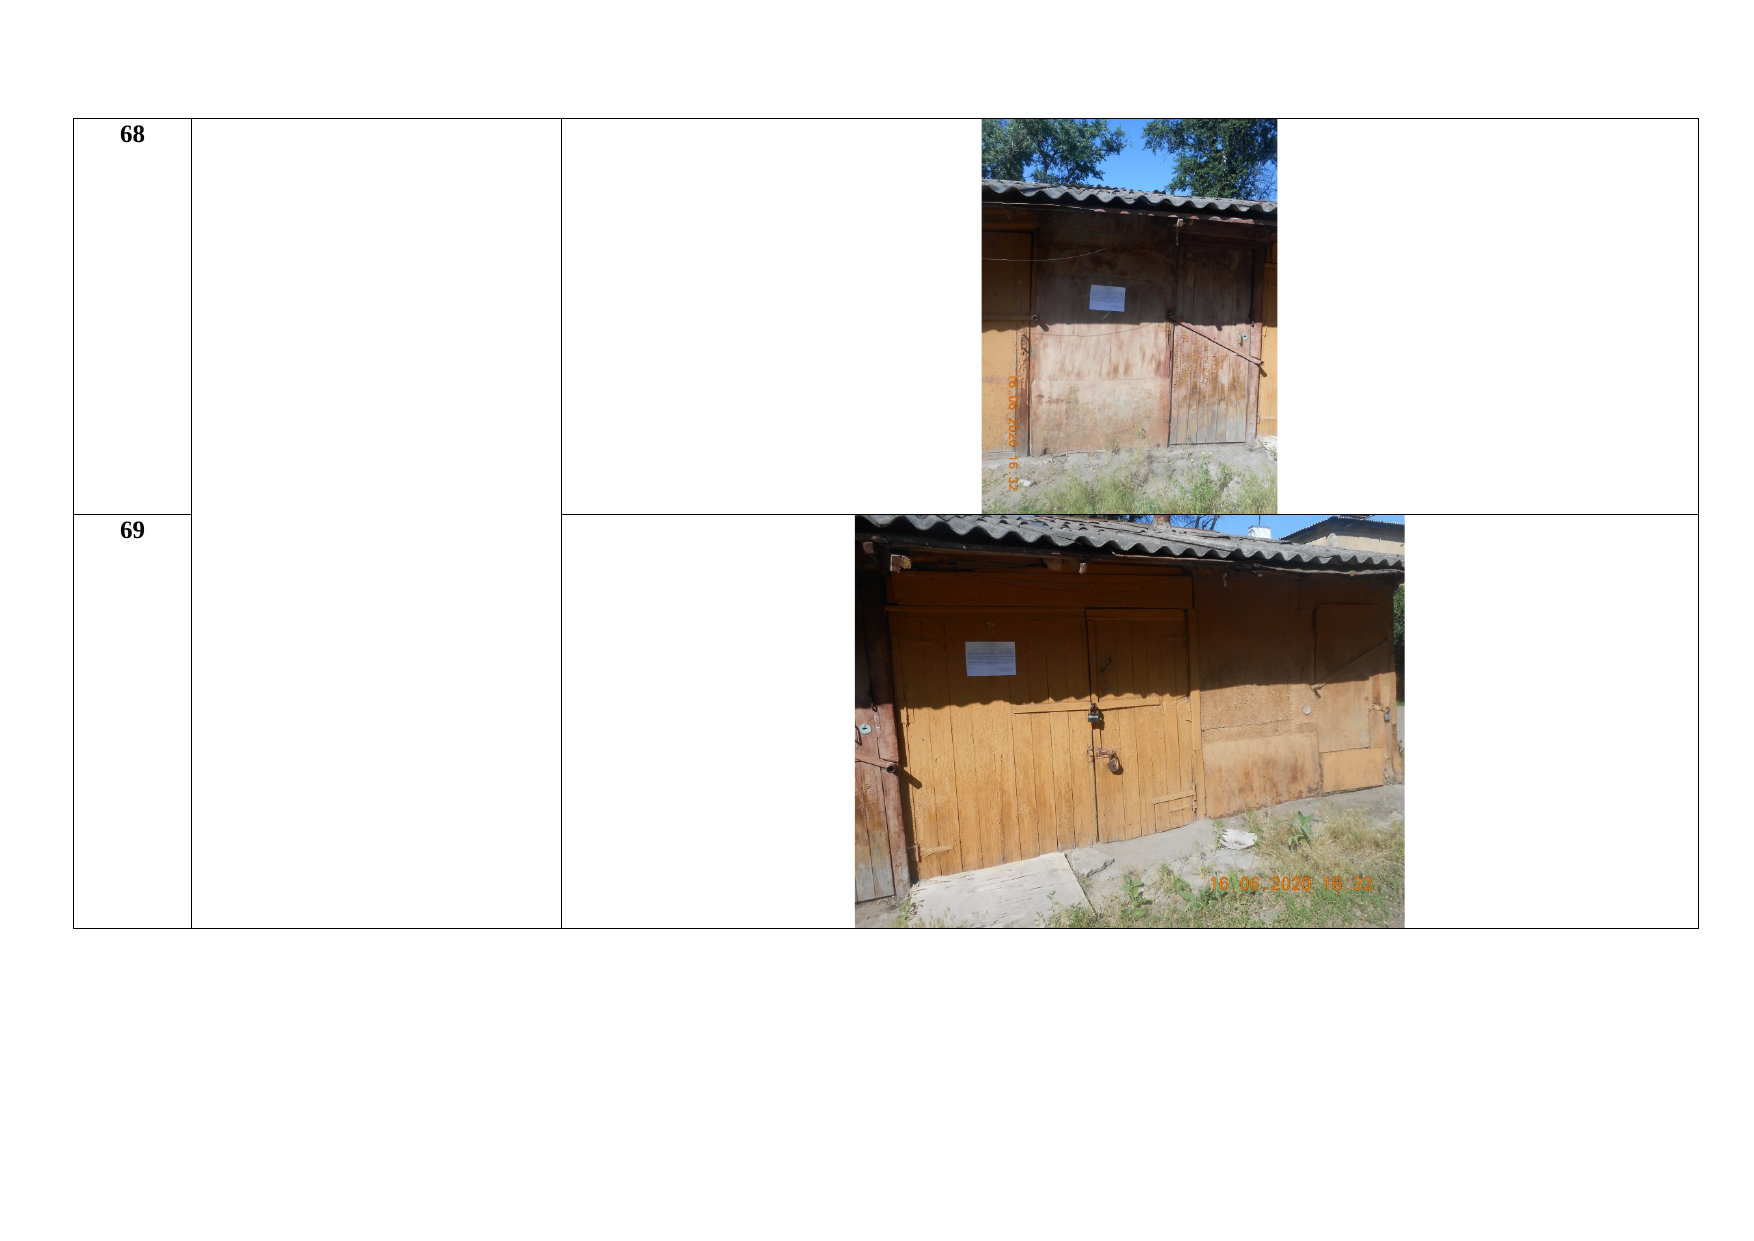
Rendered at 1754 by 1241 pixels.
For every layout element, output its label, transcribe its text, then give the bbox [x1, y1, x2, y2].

table_cell [1278, 119, 1698, 514]
table_cell 69 [74, 515, 191, 927]
picture [981, 119, 1278, 514]
table_cell [562, 119, 981, 514]
table_cell [562, 515, 854, 927]
table_cell 68 [74, 119, 191, 514]
picture [854, 515, 1405, 928]
table_cell [1405, 515, 1698, 927]
